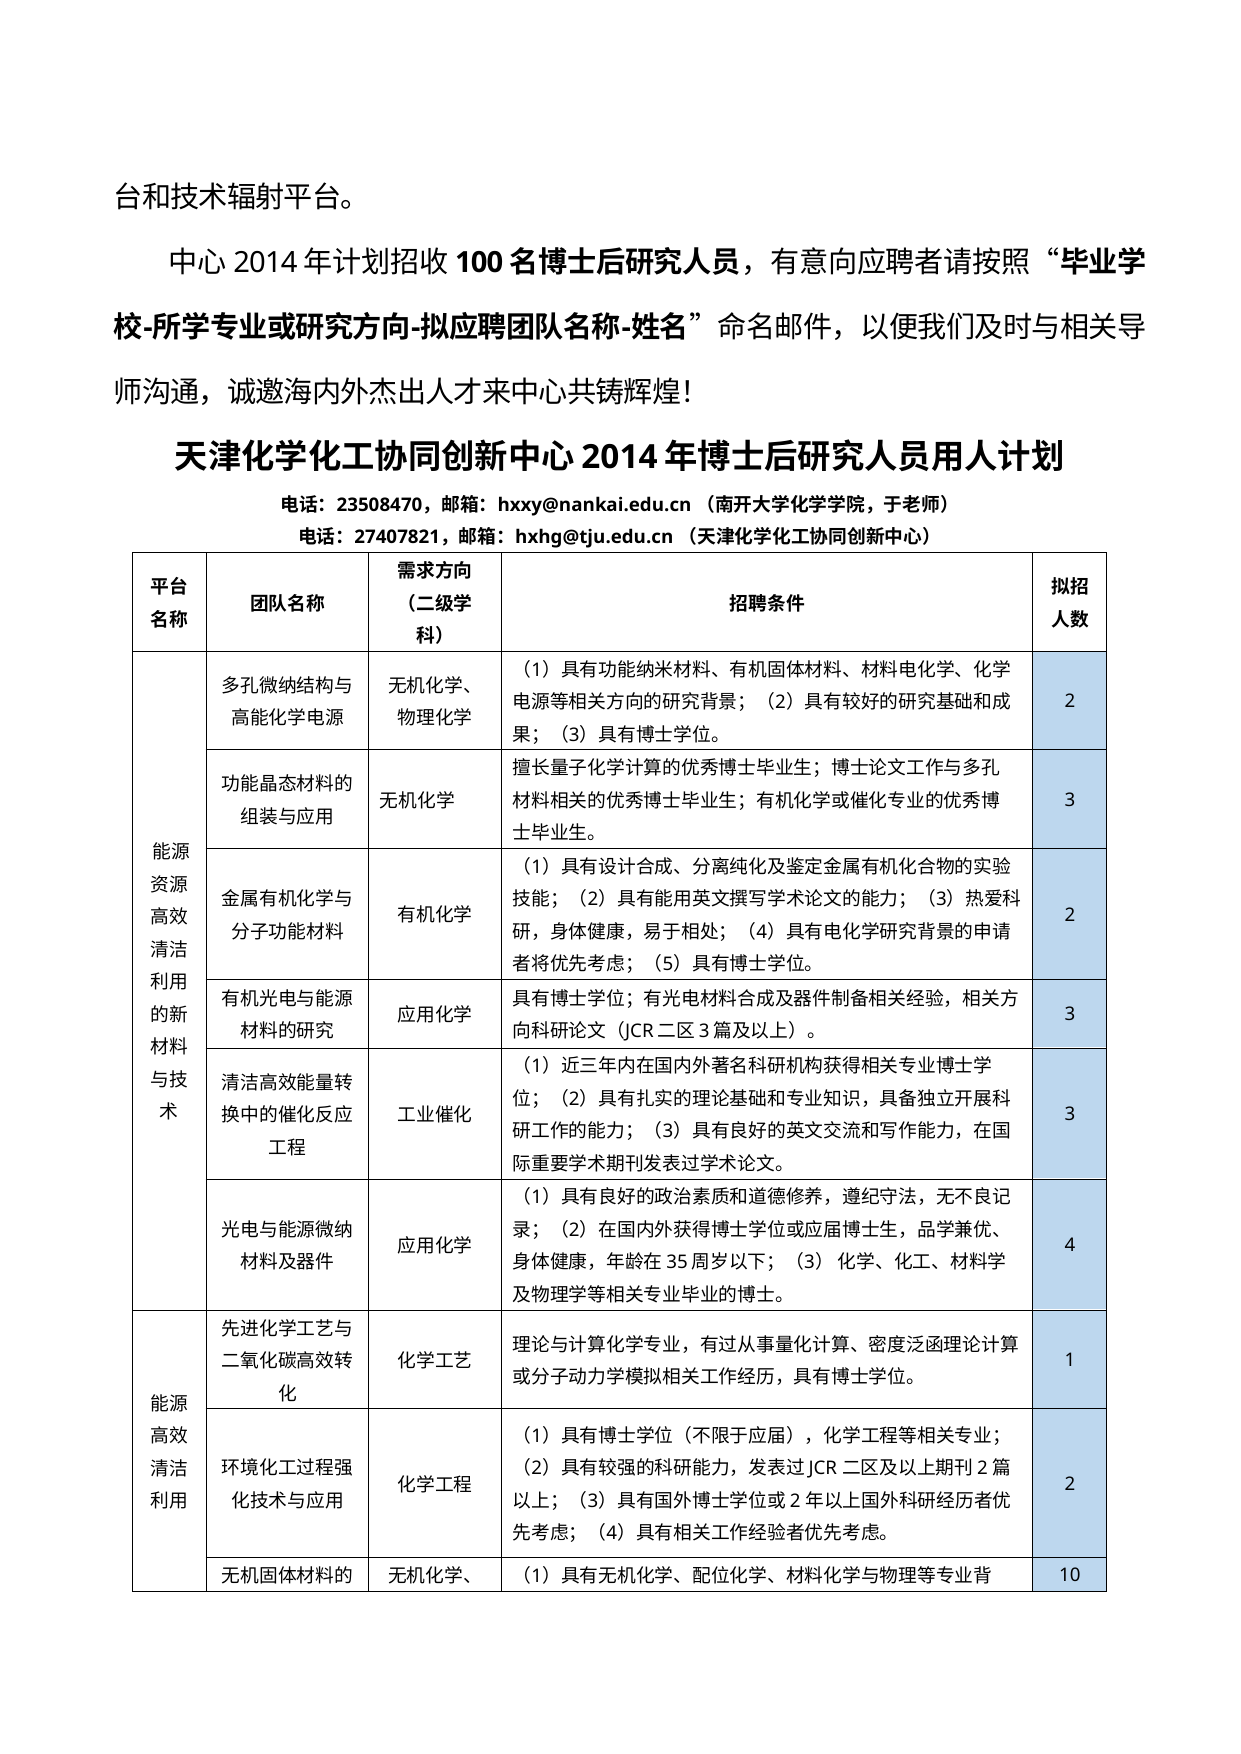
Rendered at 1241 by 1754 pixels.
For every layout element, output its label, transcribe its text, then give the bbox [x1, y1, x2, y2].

table_cell 平台名称 [133, 553, 206, 651]
table_cell 无机化学、材料化学 [369, 1558, 501, 1591]
table_cell （1）具有博士学位（不限于应届），化学工程等相关专业；（2）具有较强的科研能力，发表过JCR 二区及以上期刊2 篇以上；（3）具有国外博士学位或2 年以上国外科研经历者优先考虑；（4）具有相关工作经验者优先考虑。 [502, 1409, 1032, 1557]
table_cell 清洁高效能量转换中的催化反应工程 [207, 1049, 368, 1178]
table_cell 能源高效清洁利用 [133, 1311, 206, 1591]
table_cell （1）具有良好的政治素质和道德修养，遵纪守法，无不良记录；（2）在国内外获得博士学位或应届博士生，品学兼优、身体健康，年龄在35周岁以下；（3） 化学、化工、材料学及物理学等相关专业毕业的博士。 [502, 1180, 1032, 1309]
table_header 天津化学化工协同创新中心2014年博士后研究人员用人计划 电话：23508470，邮箱：hxxy@nankai.edu.cn （南开大学化学学院，于老师） 电话：27407821，邮箱：hxhg@tju.edu.cn （天津化学化工协同创新中心） [132, 422, 1107, 552]
table_cell 2 [1033, 849, 1106, 979]
table_cell 3 [1033, 1049, 1106, 1178]
table_cell 无机固体材料的构筑及功能调控 [207, 1558, 368, 1591]
table_cell 理论与计算化学专业，有过从事量化计算、密度泛函理论计算或分子动力学模拟相关工作经历，具有博士学位。 [502, 1311, 1032, 1408]
table_cell 具有博士学位；有光电材料合成及器件制备相关经验，相关方向科研论文（JCR二区3篇及以上）。 [502, 980, 1032, 1047]
table_cell 光电与能源微纳材料及器件 [207, 1180, 368, 1309]
table_cell （1）具有设计合成、分离纯化及鉴定金属有机化合物的实验技能；（2）具有能用英文撰写学术论文的能力；（3）热爱科研，身体健康，易于相处；（4）具有电化学研究背景的申请者将优先考虑；（5）具有博士学位。 [502, 849, 1032, 979]
table_cell 4 [1033, 1180, 1106, 1309]
table_cell 应用化学 [369, 980, 501, 1047]
table_cell 有机化学 [369, 849, 501, 979]
table_cell 工业催化 [369, 1049, 501, 1178]
table_cell 金属有机化学与分子功能材料 [207, 849, 368, 979]
table_cell 化学工程 [369, 1409, 501, 1557]
table_cell 有机光电与能源材料的研究 [207, 980, 368, 1047]
table_cell 无机化学、物理化学 [369, 652, 501, 749]
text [114, 162, 1147, 227]
table_cell 应用化学 [369, 1180, 501, 1309]
table_cell 能源资源高效清洁利用的新材料与技术 [133, 652, 206, 1309]
table_cell 环境化工过程强化技术与应用 [207, 1409, 368, 1557]
table_cell 2 [1033, 1409, 1106, 1557]
table_cell （1）近三年内在国内外著名科研机构获得相关专业博士学位；（2）具有扎实的理论基础和专业知识，具备独立开展科研工作的能力；（3）具有良好的英文交流和写作能力，在国际重要学术期刊发表过学术论文。 [502, 1049, 1032, 1178]
table_cell 无机化学 [369, 750, 501, 848]
table_cell 需求方向 （二级学科） [369, 553, 501, 651]
table_cell 多孔微纳结构与高能化学电源 [207, 652, 368, 749]
table_cell 拟招人数 [1033, 553, 1106, 651]
table_cell 擅长量子化学计算的优秀博士毕业生；博士论文工作与多孔材料相关的优秀博士毕业生；有机化学或催化专业的优秀博士毕业生。 [502, 750, 1032, 848]
table_cell 3 [1033, 980, 1106, 1047]
table_cell 3 [1033, 750, 1106, 848]
table_cell 功能晶态材料的组装与应用 [207, 750, 368, 848]
table_cell 化学工艺 [369, 1311, 501, 1408]
text 中心2014年计划招收100名博士后研究人员，有意向应聘者请按照“毕业学校-所学专业或研究方向-拟应聘团队名称-姓名”命名邮件，以便我们及时与相关导师沟通，诚邀海内外杰出人才来中心共铸辉煌！ [114, 227, 1147, 422]
table_cell 团队名称 [207, 553, 368, 651]
table_cell 1 [1033, 1311, 1106, 1408]
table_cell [502, 1558, 1032, 1591]
table_cell （1）具有功能纳米材料、有机固体材料、材料电化学、化学电源等相关方向的研究背景；（2）具有较好的研究基础和成果；（3）具有博士学位。 [502, 652, 1032, 749]
table_cell 10 [1033, 1558, 1106, 1591]
table_cell 先进化学工艺与二氧化碳高效转化 [207, 1311, 368, 1408]
table_cell 2 [1033, 652, 1106, 749]
table_cell 招聘条件 [502, 553, 1032, 651]
